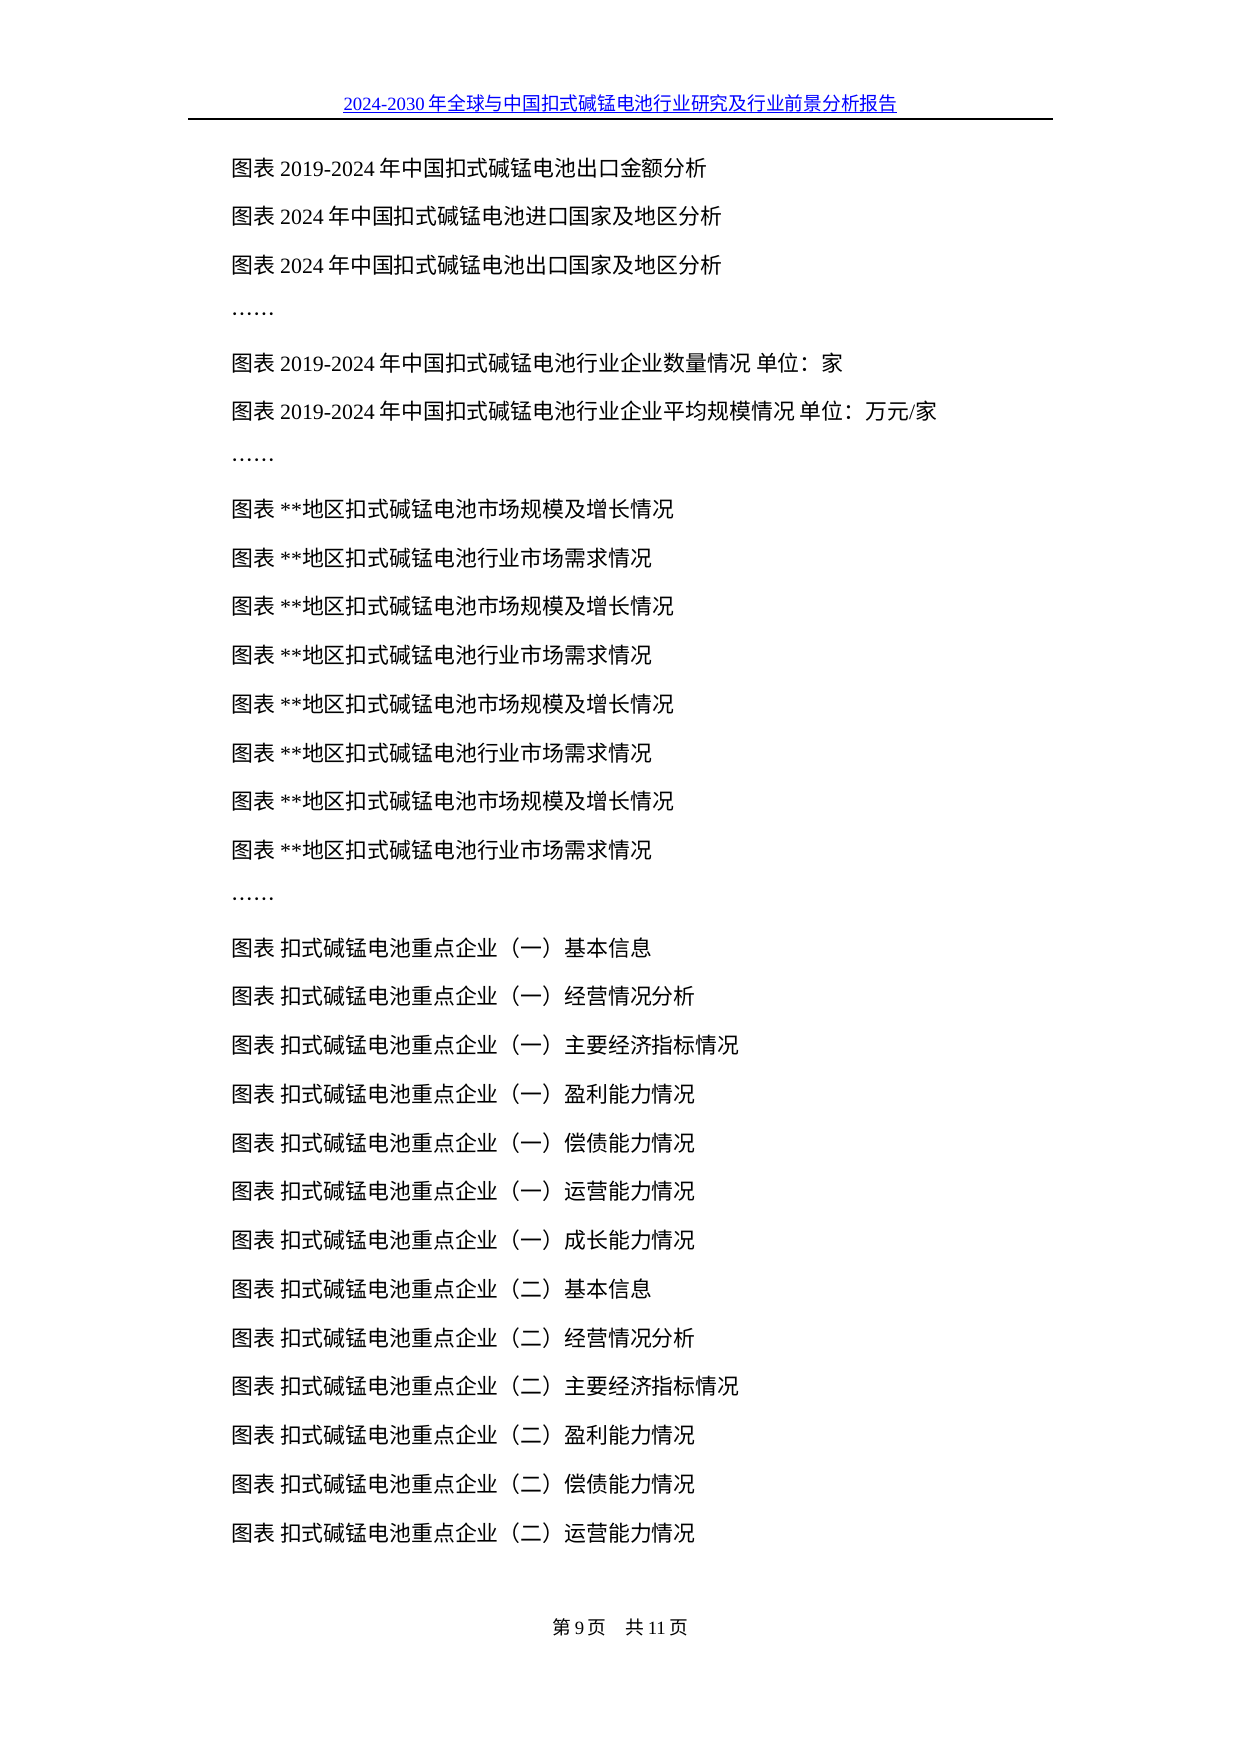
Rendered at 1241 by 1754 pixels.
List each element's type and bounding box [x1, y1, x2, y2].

text [187, 150, 1053, 1548]
